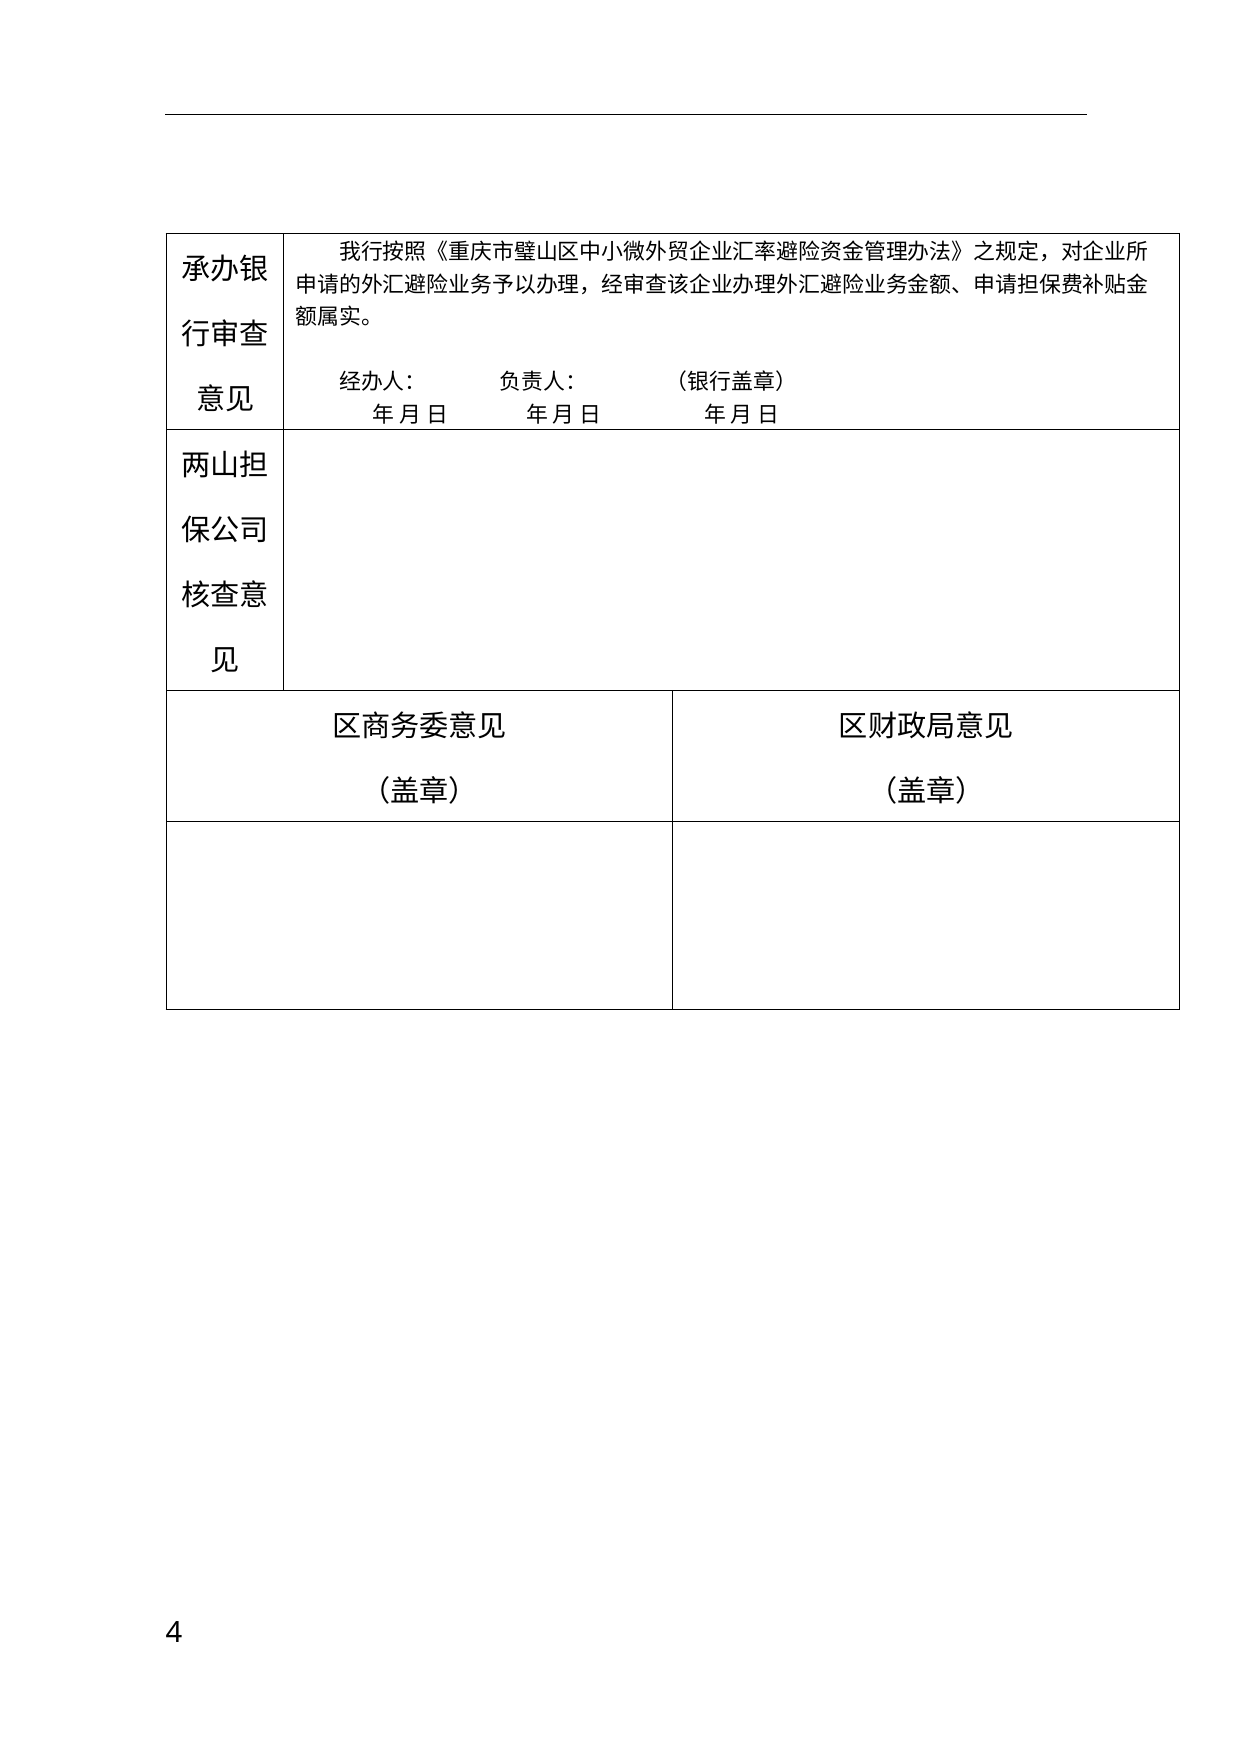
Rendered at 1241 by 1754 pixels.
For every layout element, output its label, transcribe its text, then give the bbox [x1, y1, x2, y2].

table_cell 两山担保公司核查意见 [167, 430, 283, 690]
table_cell 区财政局意见 （盖章） [673, 691, 1179, 821]
table_cell 承办银行审查意见 [167, 234, 283, 429]
table_cell [673, 822, 1179, 1009]
table_cell 区商务委意见 （盖章） [167, 691, 672, 821]
table_cell [284, 430, 1179, 690]
table_cell 我行按照《重庆市璧山区中小微外贸企业汇率避险资金管理办法》之规定，对企业所申请的外汇避险业务予以办理，经审查该企业办理外汇避险业务金额、申请担保费补贴金额属实。 经办人： 负责人： （银行盖章） 年 月 日 年 月 日 年 月 日 [284, 234, 1179, 429]
table_cell [167, 822, 672, 1009]
